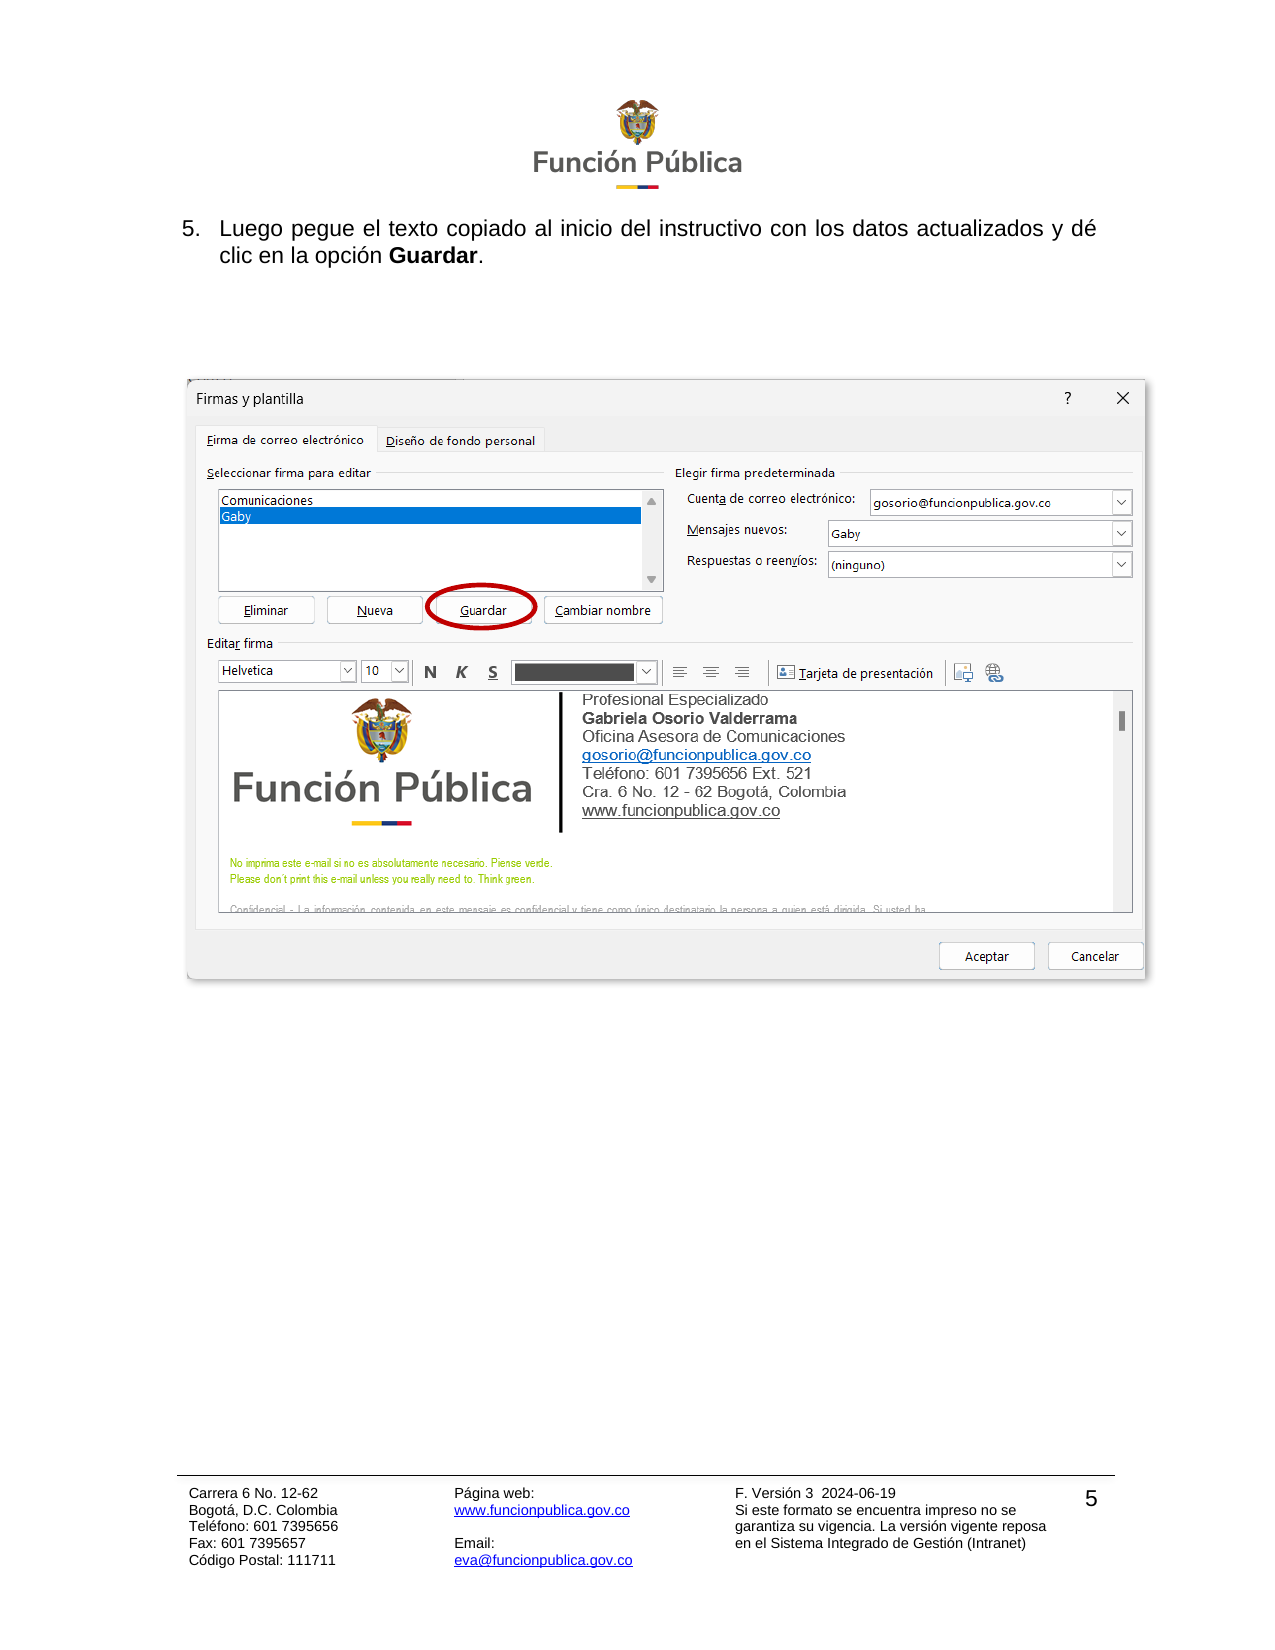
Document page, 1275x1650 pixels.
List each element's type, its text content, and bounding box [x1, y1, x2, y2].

list Luego pegue el texto copiado al inicio del instructivo con los datos actualizados y dé clic en la opción Guardar. [182, 215, 1098, 268]
picture [532, 100, 743, 189]
picture [187, 379, 1145, 979]
